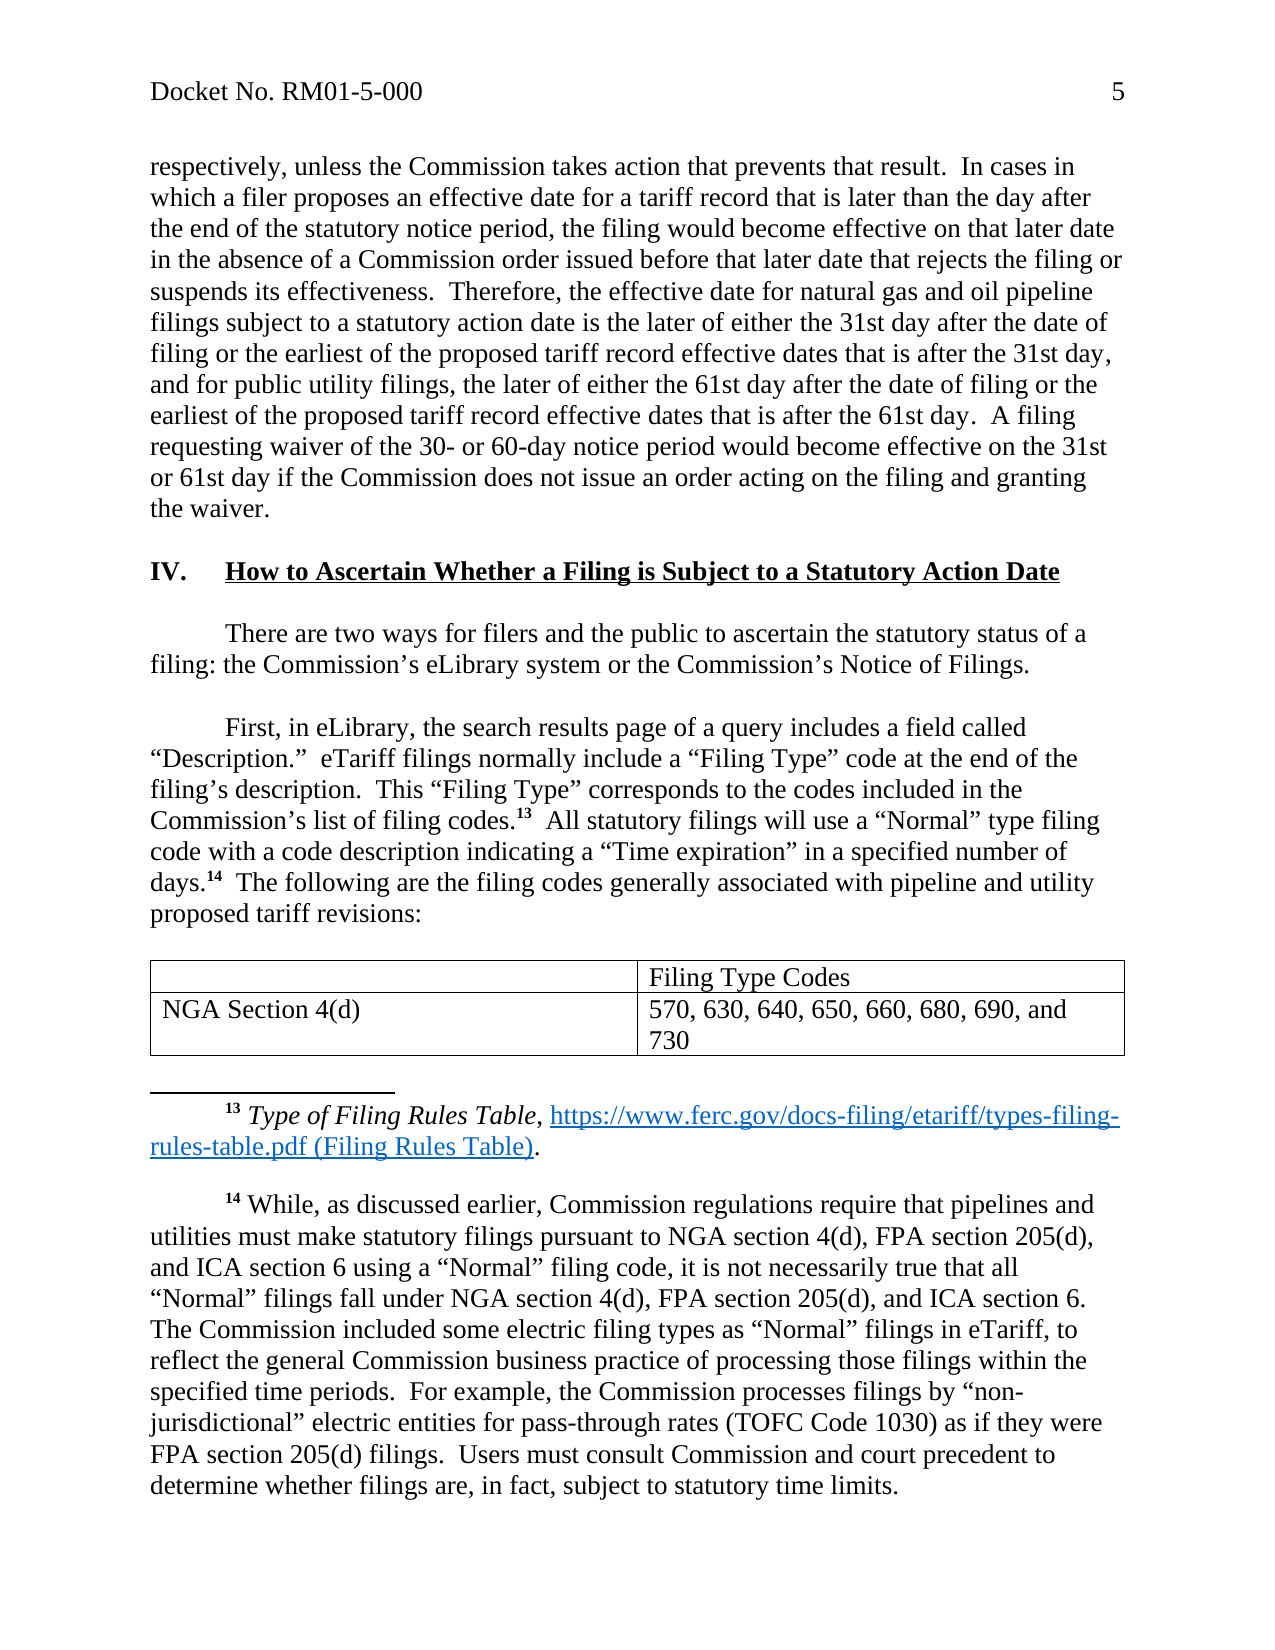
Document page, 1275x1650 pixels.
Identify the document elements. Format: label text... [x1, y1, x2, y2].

table_header Filing Type Codes [638, 961, 1124, 992]
text As discussed above, the NGA, ICA, or FPA all specify that filings with a statutory action date become effective following a statutory notice period of either 30 or 60 days, respectively, unless the Commission takes action that prevents that result. In cases in which a filer proposes an effective date for a tariff record that is later than the day after the end of the statutory notice period, the filing would become effective on that later date in the absence of a Commission order issued before that later date that rejects the filing or suspends its effectiveness. Therefore, the effective date for natural gas and oil pipeline filings subject to a statutory action date is the later of either the 31st day after the date of filing or the earliest of the proposed tariff record effective dates that is after the 31st day, and for public utility filings, the later of either the 61st day after the date of filing or the earliest of the proposed tariff record effective dates that is after the 61st day. A filing requesting waiver of the 30- or 60-day notice period would become effective on the 31st or 61st day if the Commission does not issue an order acting on the filing and granting the waiver. [150, 150, 1125, 524]
table_cell 570, 630, 640, 650, 660, 680, 690, and 730 [638, 993, 1124, 1055]
list How to Ascertain Whether a Filing is Subject to a Statutory Action Date [150, 555, 1125, 586]
text First, in eLibrary, the search results page of a query includes a field called “Description.” eTariff filings normally include a “Filing Type” code at the end of the filing’s description. This “Filing Type” corresponds to the codes included in the Commission’s list of filing codes. All statutory filings will use a “Normal” type filing code with a code description indicating a “Time expiration” in a specified number of days. The following are the filing codes generally associated with pipeline and utility proposed tariff revisions: [150, 711, 1125, 929]
text There are two ways for filers and the public to ascertain the statutory status of a filing: the Commission’s eLibrary system or the Commission’s Notice of Filings. [150, 617, 1125, 679]
table_header [151, 961, 637, 992]
table_cell NGA Section 4(d) [151, 993, 637, 1055]
